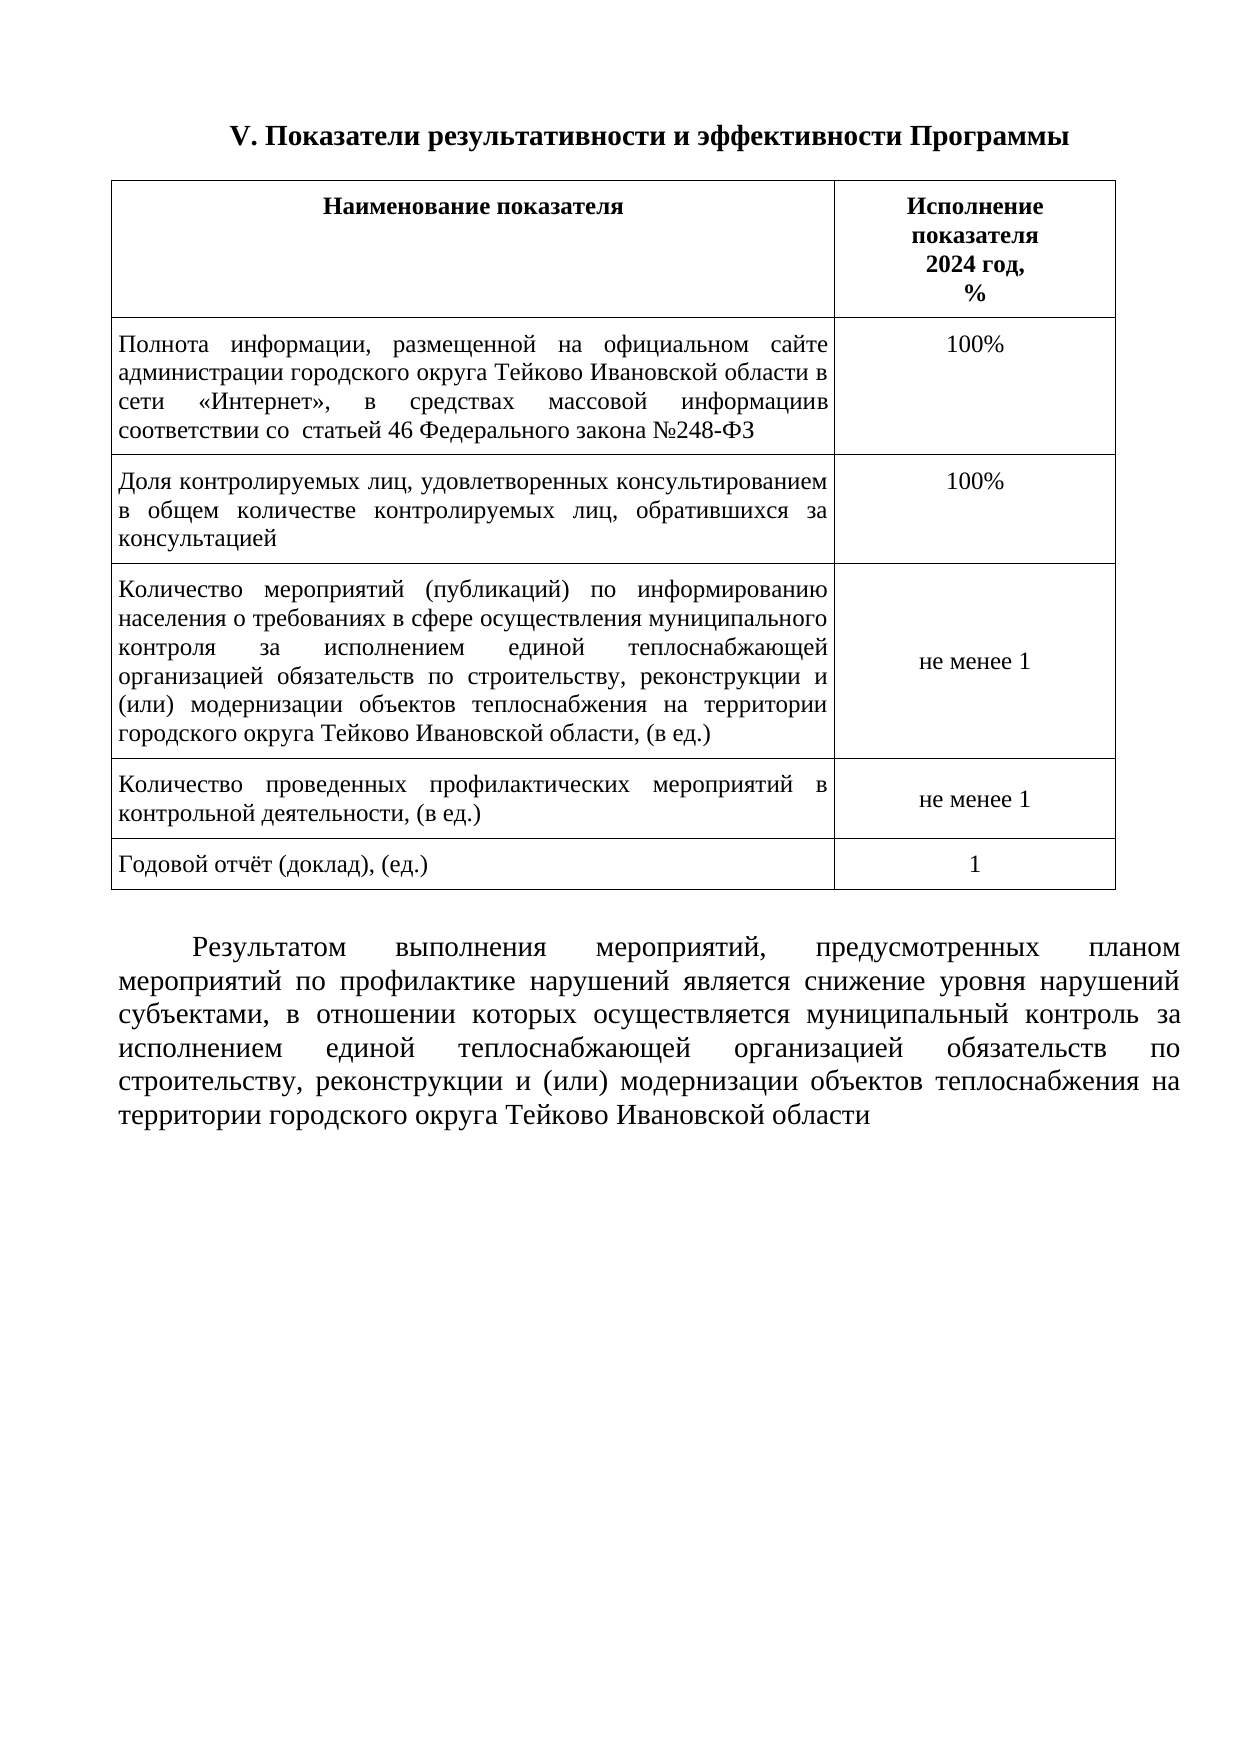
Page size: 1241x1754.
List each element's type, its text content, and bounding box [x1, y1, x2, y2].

table_cell 100% [835, 455, 1115, 563]
table_cell 1 [835, 839, 1115, 888]
table_cell не менее 1 [835, 564, 1115, 758]
table_cell Доля контролируемых лиц, удовлетворенных консультированием в общем количестве контролируемых лиц, обратившихся за консультацией [112, 455, 834, 563]
table_cell Количество проведенных профилактических мероприятий в контрольной деятельности, (в ед.) [112, 759, 834, 837]
table_cell Количество мероприятий (публикаций) по информированию населения о требованиях в сфере осуществления муниципального контроля за исполнением единой теплоснабжающей организацией обязательств по строительству, реконструкции и (или) модернизации объектов теплоснабжения на территории городского округа Тейково Ивановской области, (в ед.) [112, 564, 834, 758]
table_cell Годовой отчёт (доклад), (ед.) [112, 839, 834, 888]
table_header Исполнение показателя 2024 год, % [835, 181, 1115, 317]
table_cell 100% [835, 318, 1115, 454]
title V. Показатели результативности и эффективности Программы [118, 118, 1181, 152]
table_cell не менее 1 [835, 759, 1115, 837]
text Результатом выполнения мероприятий, предусмотренных планом мероприятий по профилактике нарушений является снижение уровня нарушений субъектами, в отношении которых осуществляется муниципальный контроль за исполнением единой теплоснабжающей организацией обязательств по строительству, реконструкции и (или) модернизации объектов теплоснабжения на территории городского округа Тейково Ивановской области [118, 929, 1181, 1130]
table_header Наименование показателя [112, 181, 834, 317]
table_cell Полнота информации, размещенной на официальном сайте администрации городского округа Тейково Ивановской области в сети «Интернет», в средствах массовой информациив соответствии со статьей 46 Федерального закона №248-ФЗ [112, 318, 834, 454]
